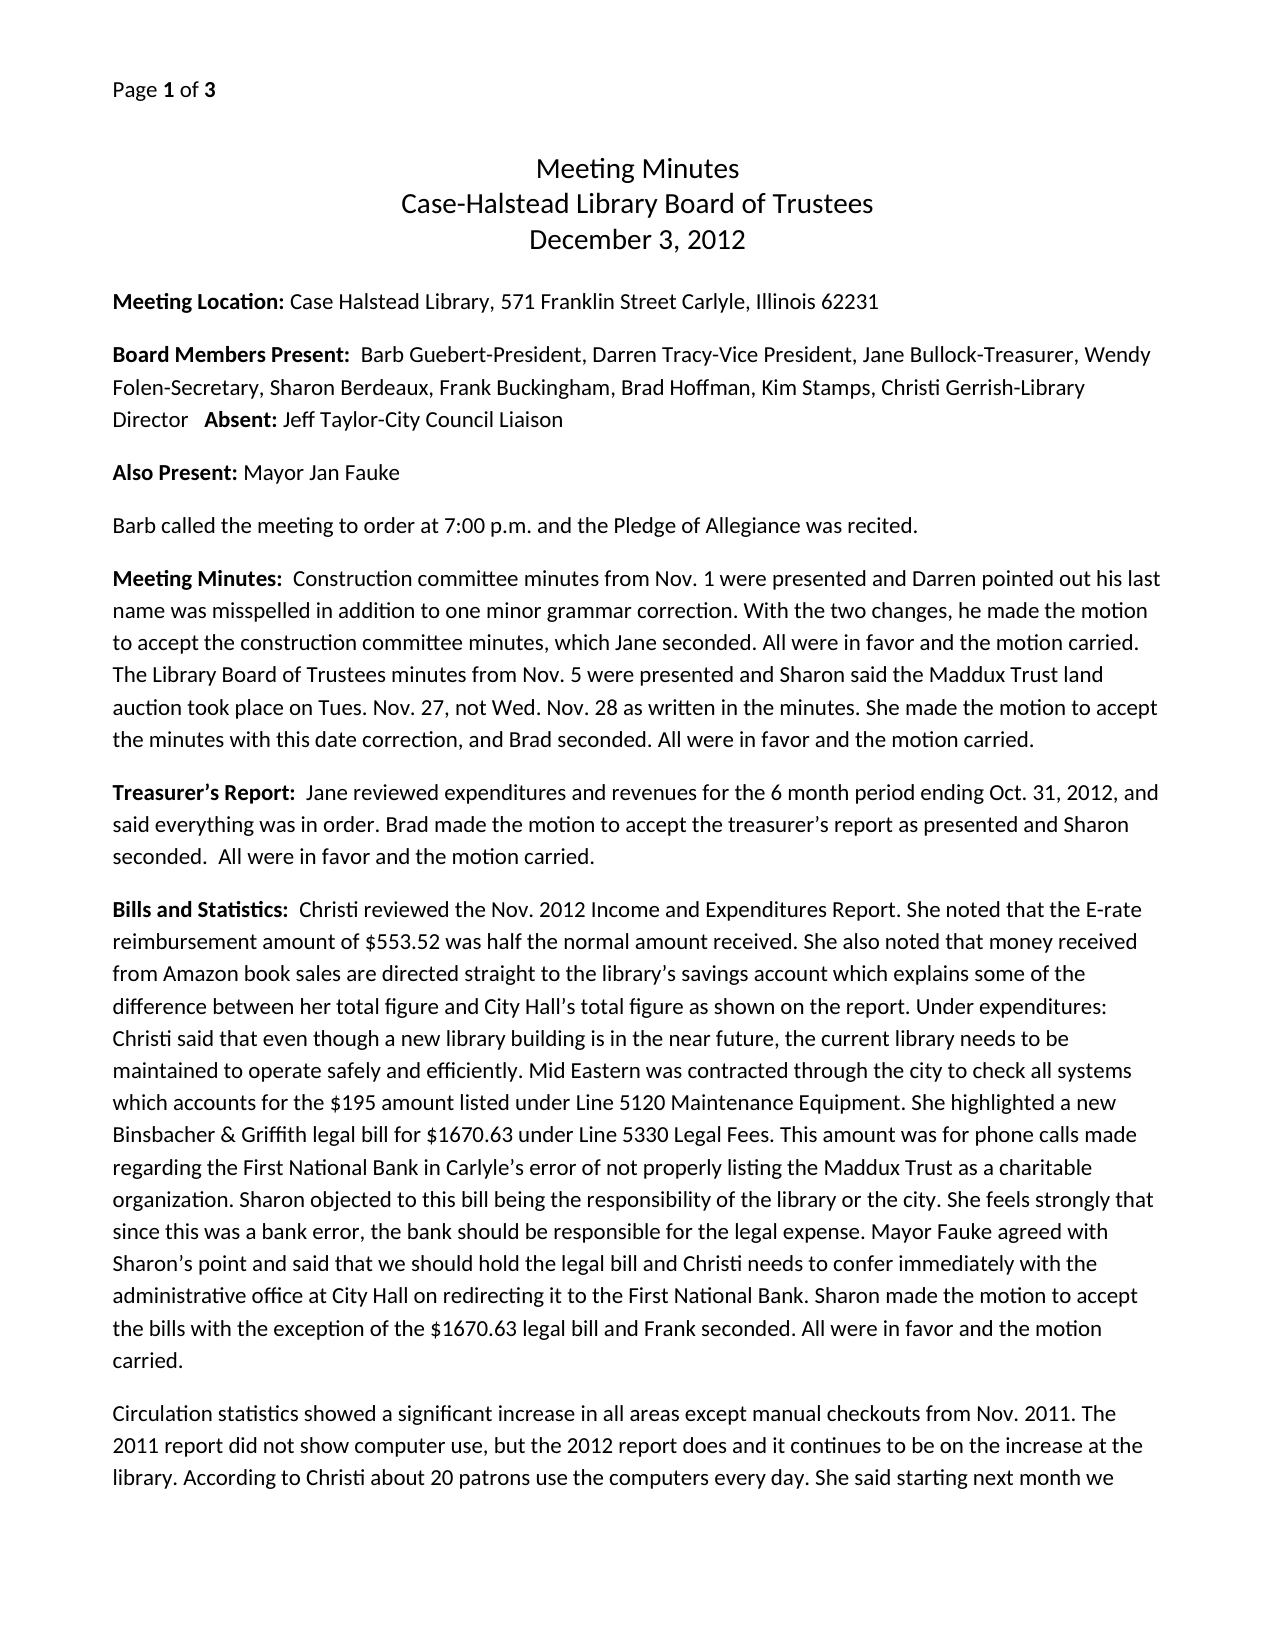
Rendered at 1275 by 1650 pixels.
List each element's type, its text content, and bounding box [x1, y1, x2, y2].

text Meeting Minutes [112, 150, 1162, 186]
text Barb called the meeting to order at 7:00 p.m. and the Pledge of Allegiance was recited. [112, 511, 1162, 539]
text Meeting Minutes: Construction committee minutes from Nov. 1 were presented and Darren pointed out his last name was misspelled in addition to one minor grammar correction. With the two changes, he made the motion to accept the construction committee minutes, which Jane seconded. All were in favor and the motion carried. The Library Board of Trustees minutes from Nov. 5 were presented and Sharon said the Maddux Trust land auction took place on Tues. Nov. 27, not Wed. Nov. 28 as written in the minutes. She made the motion to accept the minutes with this date correction, and Brad seconded. All were in favor and the motion carried. [112, 564, 1162, 753]
text Treasurer’s Report: Jane reviewed expenditures and revenues for the 6 month period ending Oct. 31, 2012, and said everything was in order. Brad made the motion to accept the treasurer’s report as presented and Sharon seconded. All were in favor and the motion carried. [112, 778, 1162, 870]
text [112, 1399, 1162, 1491]
text Also Present: Mayor Jan Fauke [112, 458, 1162, 486]
text Bills and Statistics: Christi reviewed the Nov. 2012 Income and Expenditures Report. She noted that the E-rate reimbursement amount of $553.52 was half the normal amount received. She also noted that money received from Amazon book sales are directed straight to the library’s savings account which explains some of the difference between her total figure and City Hall’s total figure as shown on the report. Under expenditures: Christi said that even though a new library building is in the near future, the current library needs to be maintained to operate safely and efficiently. Mid Eastern was contracted through the city to check all systems which accounts for the $195 amount listed under Line 5120 Maintenance Equipment. She highlighted a new Binsbacher & Griffith legal bill for $1670.63 under Line 5330 Legal Fees. This amount was for phone calls made regarding the First National Bank in Carlyle’s error of not properly listing the Maddux Trust as a charitable organization. Sharon objected to this bill being the responsibility of the library or the city. She feels strongly that since this was a bank error, the bank should be responsible for the legal expense. Mayor Fauke agreed with Sharon’s point and said that we should hold the legal bill and Christi needs to confer immediately with the administrative office at City Hall on redirecting it to the First National Bank. Sharon made the motion to accept the bills with the exception of the $1670.63 legal bill and Frank seconded. All were in favor and the motion carried. [112, 895, 1162, 1374]
text Case-Halstead Library Board of Trustees [112, 186, 1162, 221]
text Meeting Location: Case Halstead Library, 571 Franklin Street Carlyle, Illinois 62231 [112, 287, 1162, 315]
text December 3, 2012 [112, 221, 1162, 257]
text Board Members Present: Barb Guebert-President, Darren Tracy-Vice President, Jane Bullock-Treasurer, Wendy Folen-Secretary, Sharon Berdeaux, Frank Buckingham, Brad Hoffman, Kim Stamps, Christi Gerrish-Library Director Absent: Jeff Taylor-City Council Liaison [112, 340, 1162, 433]
